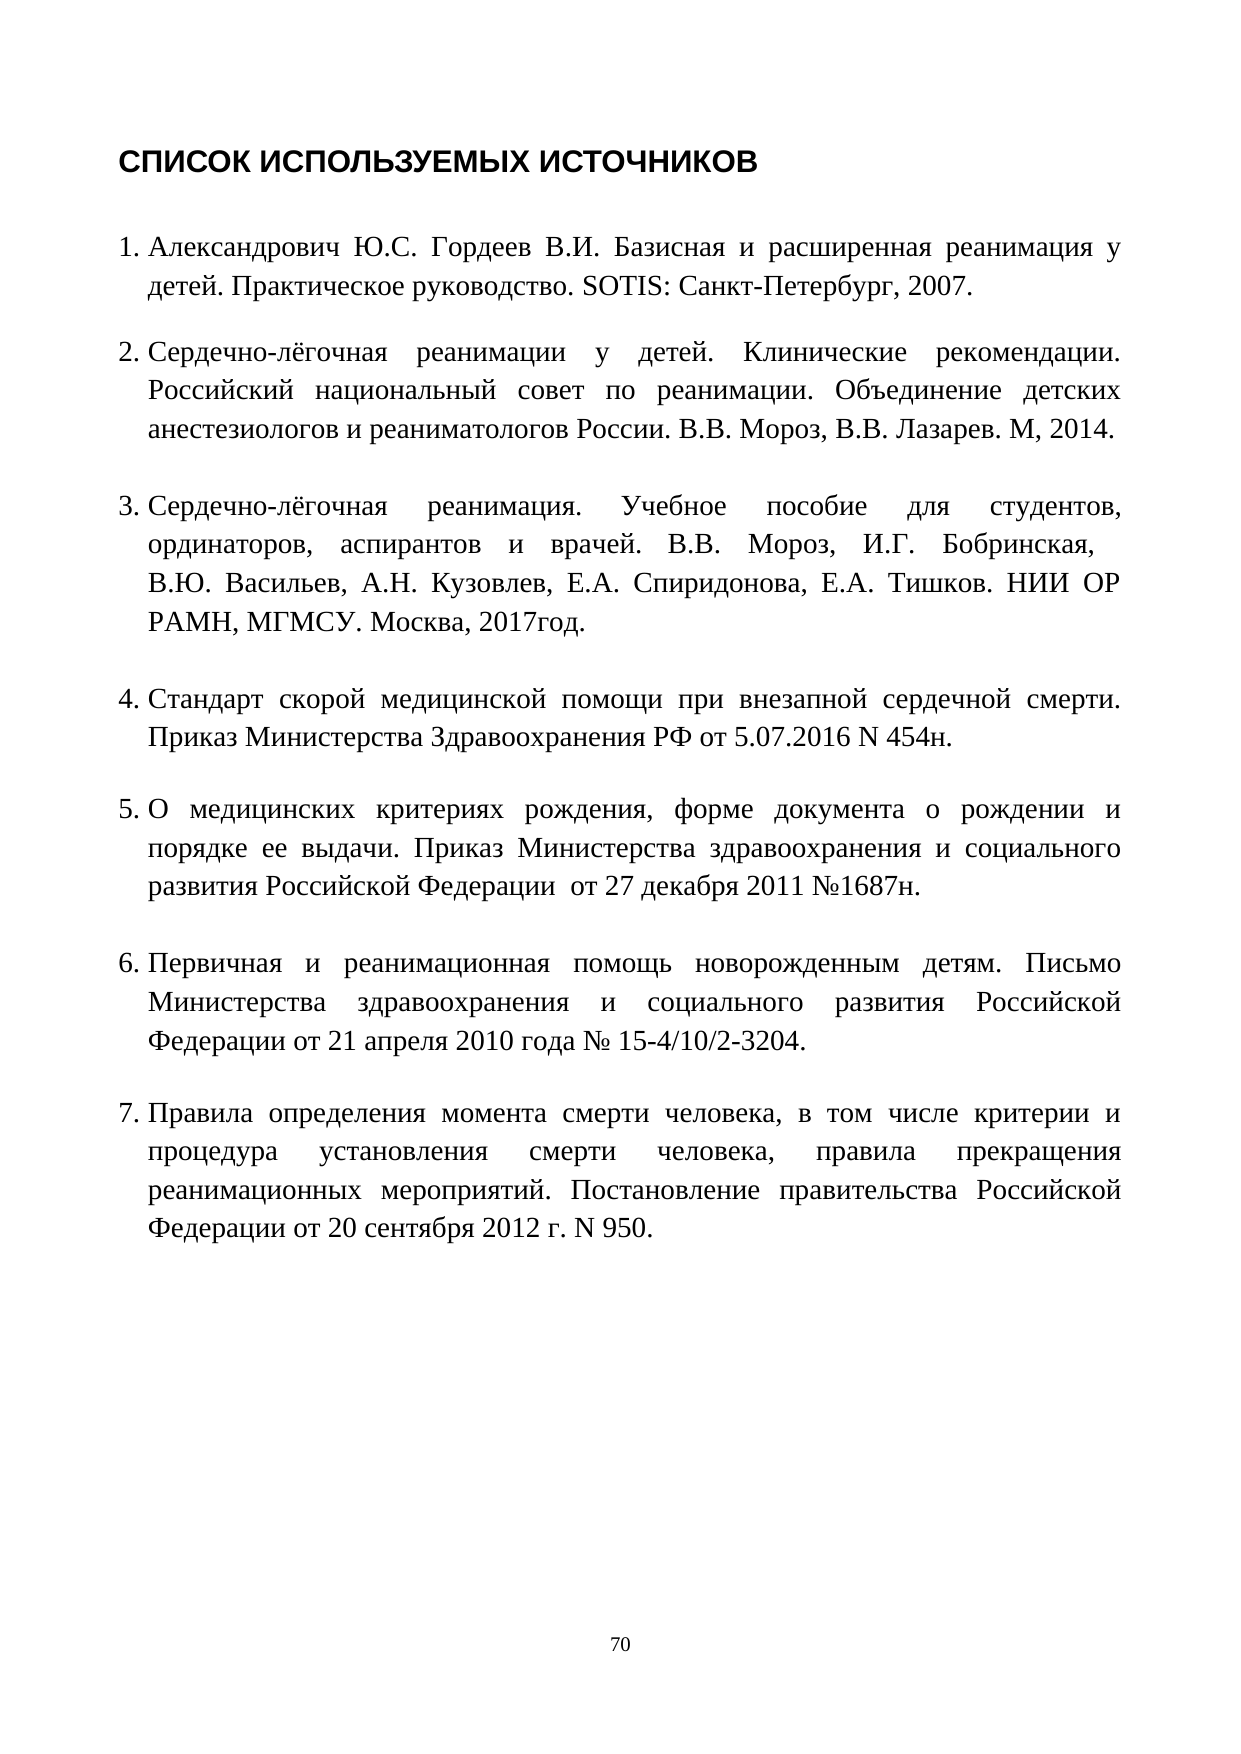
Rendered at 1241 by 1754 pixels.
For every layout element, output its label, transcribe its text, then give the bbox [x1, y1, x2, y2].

list Сердечно-лёгочная реанимации у детей. Клинические рекомендации. Российский национальный совет по реанимации. Объединение детских анестезиологов и реаниматологов России. В.В. Мороз, В.В. Лазарев. М, 2014. [118, 334, 1122, 444]
list О медицинских критериях рождения, форме документа о рождении и порядке ее выдачи. Приказ Министерства здравоохранения и социального развития Российской Федерации от 27 декабря 2011 №1687н. [118, 791, 1122, 902]
list Стандарт скорой медицинской помощи при внезапной сердечной смерти. Приказ Министерства Здравоохранения РФ от 5.07.2016 N 454н. [118, 681, 1122, 753]
list Александрович Ю.С. Гордеев В.И. Базисная и расширенная реанимация у детей. Практическое руководство. SOTIS: Санкт-Петербург, 2007. [118, 229, 1122, 301]
list Сердечно-лёгочная реанимация. Учебное пособие для студентов, ординаторов, аспирантов и врачей. В.В. Мороз, И.Г. Бобринская, В.Ю. Васильев, А.Н. Кузовлев, Е.А. Спиридонова, Е.А. Тишков. НИИ ОР РАМН, МГМСУ. Москва, 2017год. [118, 488, 1122, 637]
list Первичная и реанимационная помощь новорожденным детям. Письмо Министерства здравоохранения и социального развития Российской Федерации от 21 апреля 2010 года № 15-4/10/2-3204. [118, 946, 1122, 1056]
subtitle СПИСОК ИСПОЛЬЗУЕМЫХ ИСТОЧНИКОВ [118, 143, 1122, 179]
list Правила определения момента смерти человека, в том числе критерии и процедура установления смерти человека, правила прекращения реанимационных мероприятий. Постановление правительства Российской Федерации от 20 сентября 2012 г. N 950. [118, 1095, 1122, 1244]
